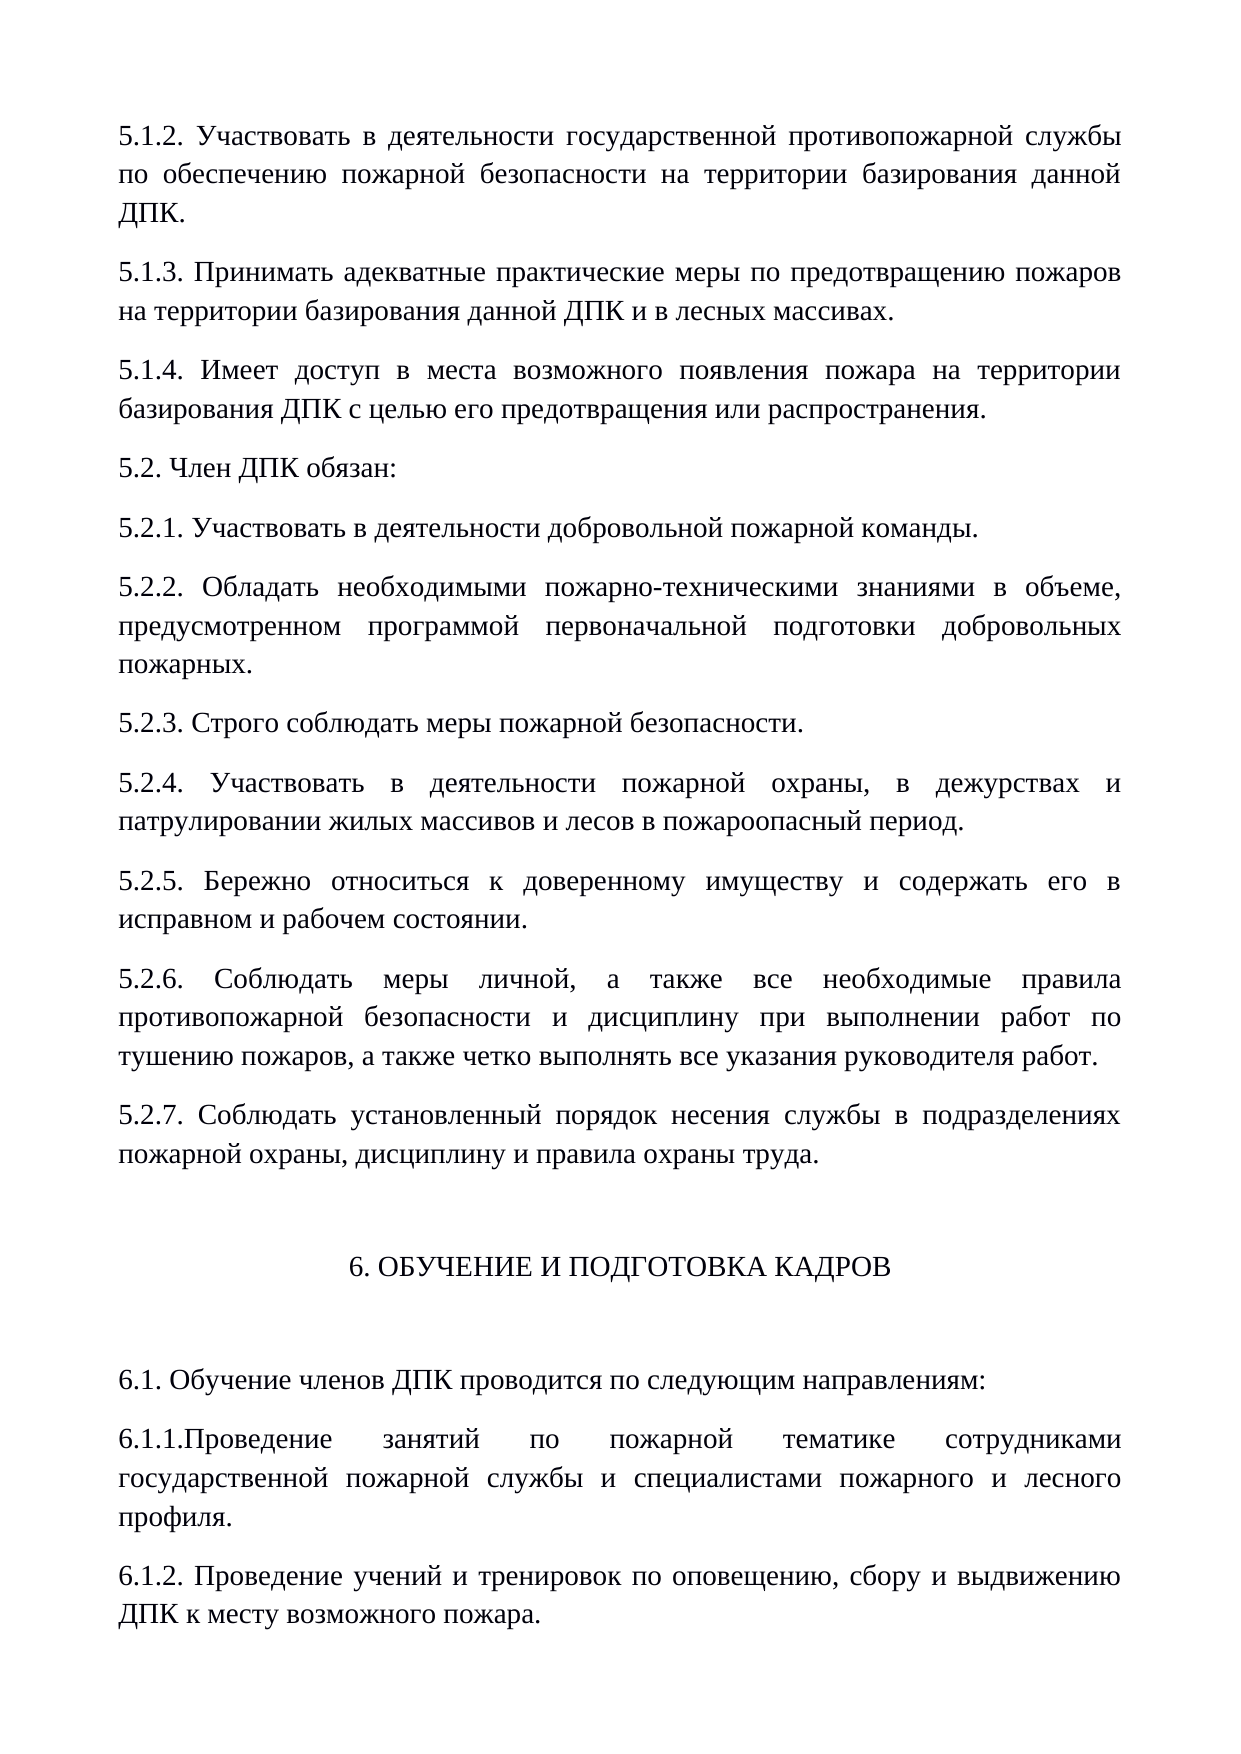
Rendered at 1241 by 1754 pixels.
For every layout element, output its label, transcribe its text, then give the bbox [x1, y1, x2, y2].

text 6.1.2. Проведение учений и тренировок по оповещению, сбору и выдвижению ДПК к месту возможного пожара. [118, 1558, 1122, 1630]
text 5.1.3. Принимать адекватные практические меры по предотвращению пожаров на территории базирования данной ДПК и в лесных массивах. [118, 254, 1122, 327]
text 5.2.1. Участвовать в деятельности добровольной пожарной команды. [118, 510, 1122, 543]
text 5.1.4. Имеет доступ в места возможного появления пожара на территории базирования ДПК с целью его предотвращения или распространения. [118, 352, 1122, 424]
text 6. ОБУЧЕНИЕ И ПОДГОТОВКА КАДРОВ [118, 1249, 1122, 1283]
text 5.1.2. Участвовать в деятельности государственной противопожарной службы по обеспечению пожарной безопасности на территории базирования данной ДПК. [118, 118, 1122, 229]
text 5.2.3. Строго соблюдать меры пожарной безопасности. [118, 706, 1122, 739]
text 6.1. Обучение членов ДПК проводится по следующим направлениям: [118, 1362, 1122, 1396]
text 5.2.4. Участвовать в деятельности пожарной охраны, в дежурствах и патрулировании жилых массивов и лесов в пожароопасный период. [118, 765, 1122, 837]
text 6.1.1.Проведение занятий по пожарной тематике сотрудниками государственной пожарной службы и специалистами пожарного и лесного профиля. [118, 1422, 1122, 1532]
text 5.2.5. Бережно относиться к доверенному имуществу и содержать его в исправном и рабочем состоянии. [118, 863, 1122, 935]
text 5.2.2. Обладать необходимыми пожарно-техническими знаниями в объеме, предусмотренном программой первоначальной подготовки добровольных пожарных. [118, 569, 1122, 680]
text 5.2.7. Соблюдать установленный порядок несения службы в подразделениях пожарной охраны, дисциплину и правила охраны труда. [118, 1097, 1122, 1169]
text 5.2. Член ДПК обязан: [118, 450, 1122, 484]
text 5.2.6. Соблюдать меры личной, а также все необходимые правила противопожарной безопасности и дисциплину при выполнении работ по тушению пожаров, а также четко выполнять все указания руководителя работ. [118, 961, 1122, 1071]
